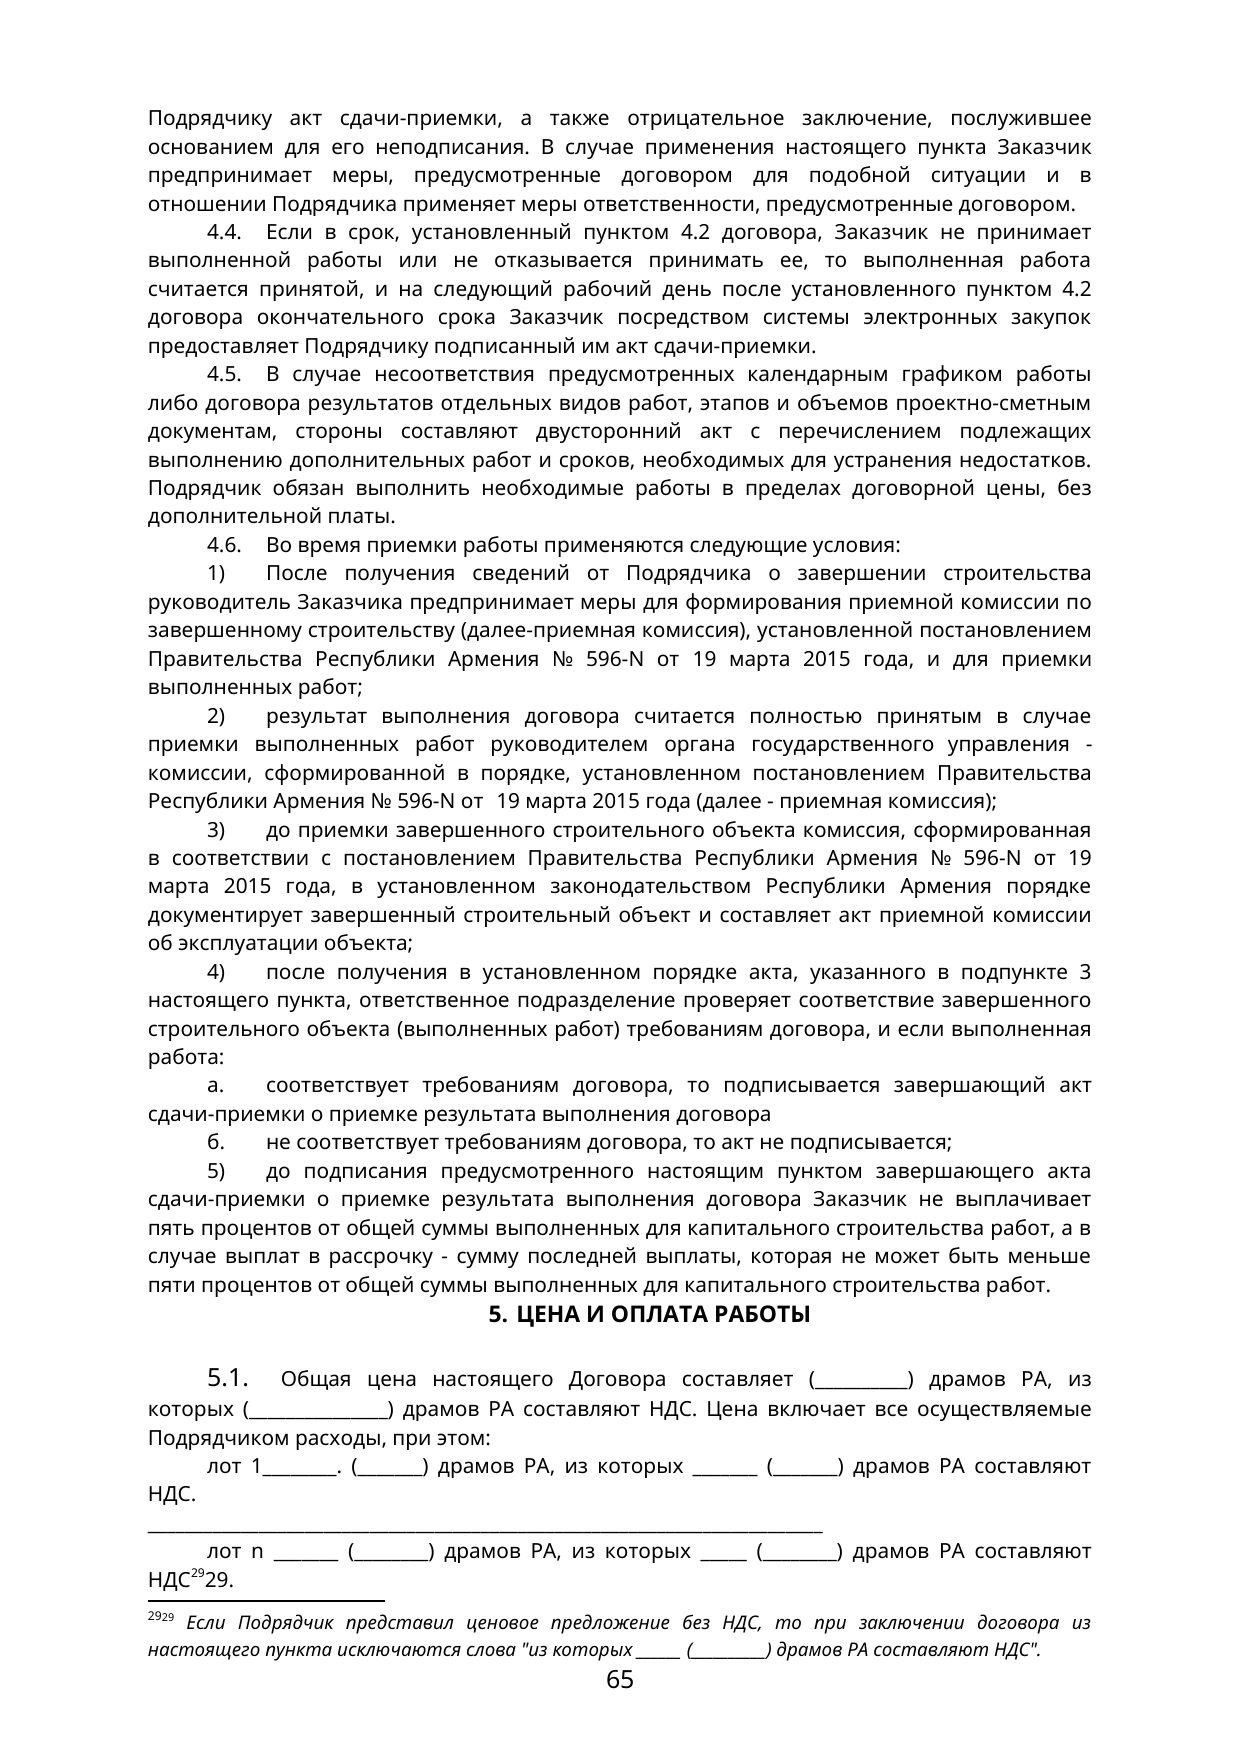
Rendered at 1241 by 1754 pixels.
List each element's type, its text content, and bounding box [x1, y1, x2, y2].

text 4.5. В случае несоответствия предусмотренных календарным графиком работы либо договора результатов отдельных видов работ, этапов и объемов проектно-сметным документам, стороны составляют двусторонний акт с перечислением подлежащих выполнению дополнительных работ и сроков, необходимых для устранения недостатков. Подрядчик обязан выполнить необходимые работы в пределах договорной цены, без дополнительной платы. [148, 359, 1092, 530]
text 1) После получения сведений от Подрядчика о завершении строительства руководитель Заказчика предпринимает меры для формирования приемной комиссии по завершенному строительству (далее-приемная комиссия), установленной постановлением Правительства Республики Армения № 596-N от 19 марта 2015 года, и для приемки выполненных работ; [148, 558, 1092, 701]
text 5) до подписания предусмотренного настоящим пунктом завершающего акта сдачи-приемки о приемке результата выполнения договора Заказчик не выплачивает пять процентов от общей суммы выполненных для капитального строительства работ, а в случае выплат в рассрочку - сумму последней выплаты, которая не может быть меньше пяти процентов от общей суммы выполненных для капитального строительства работ. [148, 1156, 1092, 1298]
text 5.1. Общая цена настоящего Договора составляет (__________) драмов РА, из которых (_______________) драмов РА составляют НДС. Цена включает все осуществляемые Подрядчиком расходы, при этом: [148, 1360, 1092, 1451]
text 4.4. Если в срок, установленный пунктом 4.2 договора, Заказчик не принимает выполненной работы или не отказывается принимать ее, то выполненная работа считается принятой, и на следующий рабочий день после установленного пунктом 4.2 договора окончательного срока Заказчик посредством системы электронных закупок предоставляет Подрядчику подписанный им акт сдачи-приемки. [148, 217, 1092, 359]
text 2) результат выполнения договора считается полностью принятым в случае приемки выполненных работ руководителем органа государственного управления - комиссии, сформированной в порядке, установленном постановлением Правительства Республики Армения № 596-N от 19 марта 2015 года (далее - приемная комиссия); [148, 701, 1092, 815]
text лот n _______ (________) драмов РА, из которых _____ (________) драмов РА составляют НДС29. [148, 1536, 1092, 1593]
text б. не соответствует требованиям договора, то акт не подписывается; [148, 1127, 1092, 1156]
text _________________________________________________________________________ [148, 1508, 1092, 1536]
text 3) до приемки завершенного строительного объекта комиссия, сформированная в соответствии с постановлением Правительства Республики Армения № 596-N от 19 марта 2015 года, в установленном законодательством Республики Армения порядке документирует завершенный строительный объект и составляет акт приемной комиссии об эксплуатации объекта; [148, 815, 1092, 957]
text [148, 103, 1092, 217]
text 4) после получения в установленном порядке акта, указанного в подпункте 3 настоящего пункта, ответственное подразделение проверяет соответствие завершенного строительного объекта (выполненных работ) требованиям договора, и если выполненная работа: [148, 957, 1092, 1071]
text 5. ЦЕНА И ОПЛАТА РАБОТЫ [148, 1298, 1092, 1329]
text а. соответствует требованиям договора, то подписывается завершающий акт сдачи-приемки о приемке результата выполнения договора [148, 1071, 1092, 1127]
text 4.6. Во время приемки работы применяются следующие условия: [148, 530, 1092, 558]
text лот 1________. (_______) драмов РА, из которых _______ (_______) драмов РА составляют НДС. [148, 1451, 1092, 1508]
